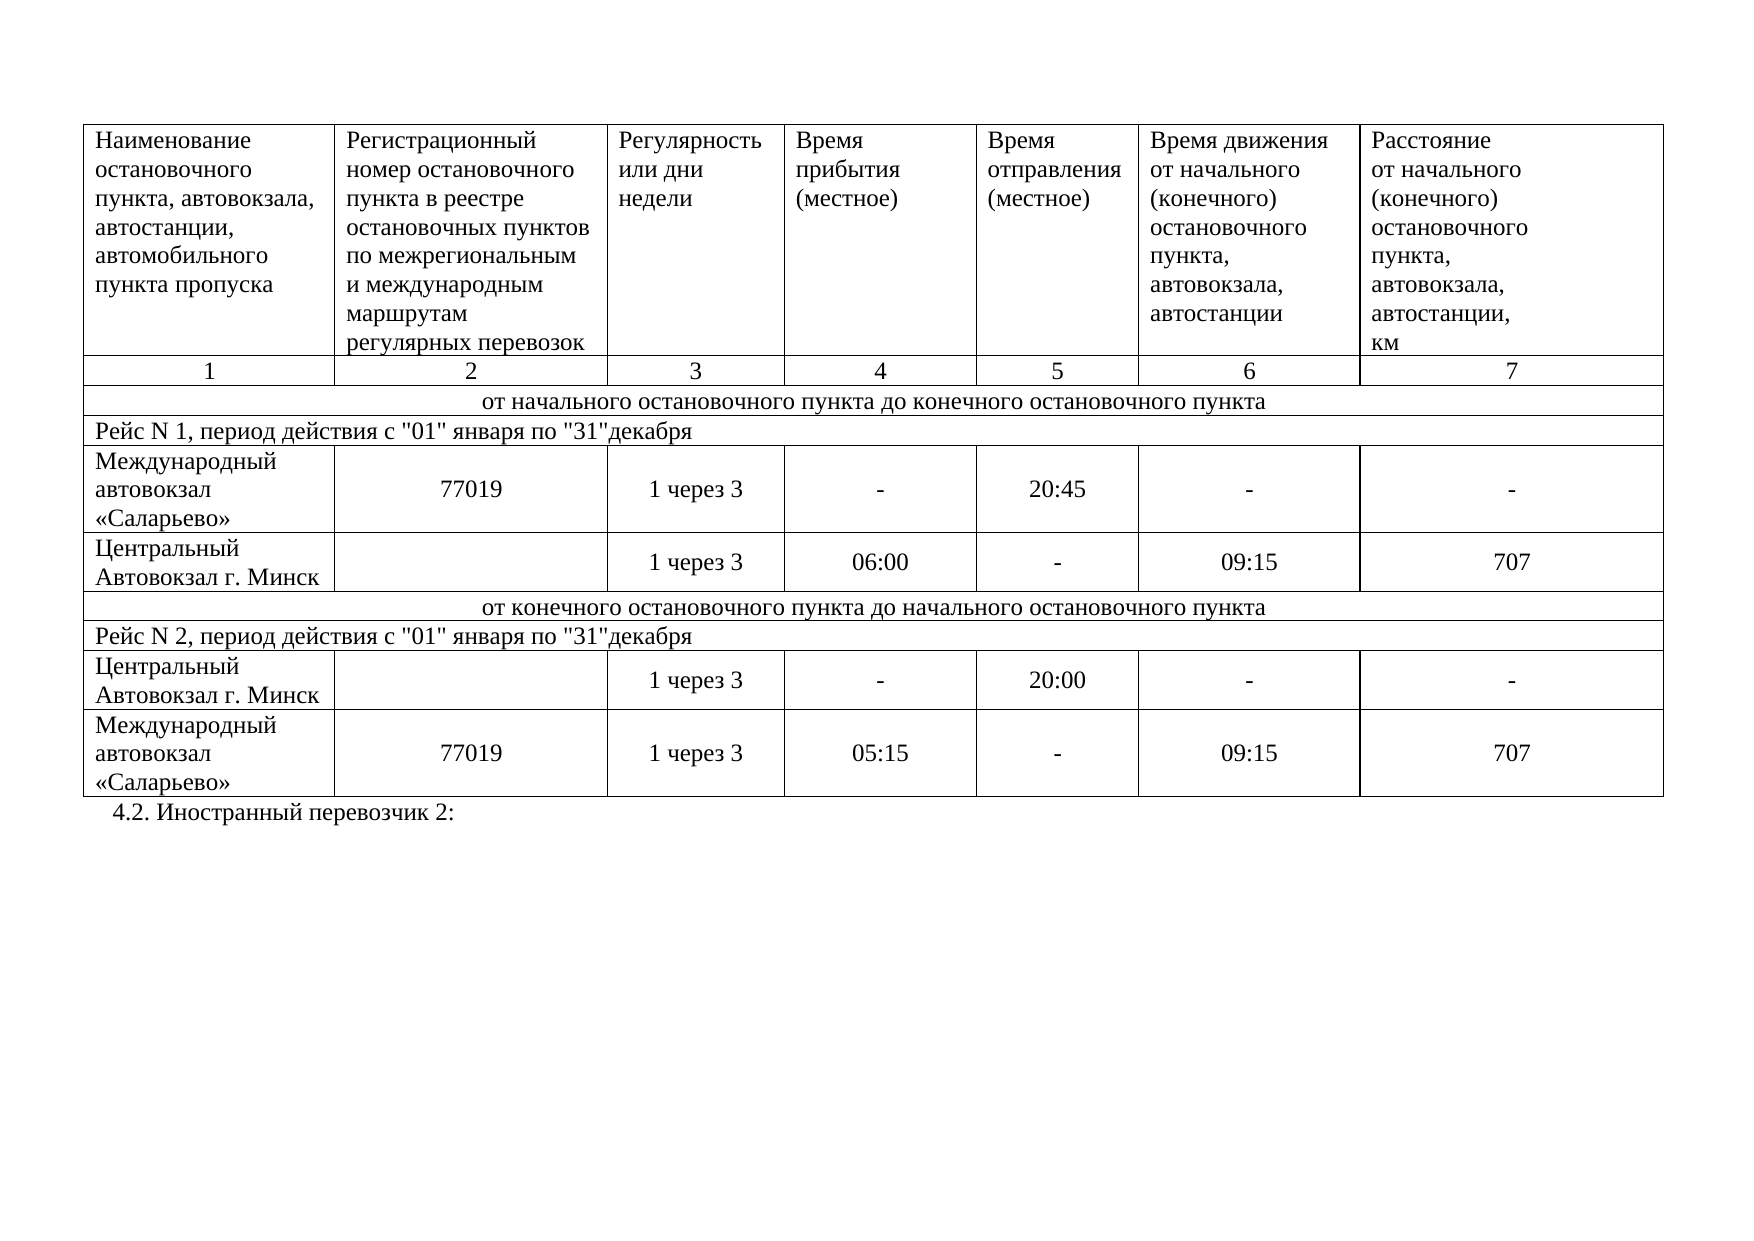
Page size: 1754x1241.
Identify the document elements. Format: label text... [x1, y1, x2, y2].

table_header Регулярность или дни недели [608, 125, 784, 355]
table_cell 1 [84, 356, 334, 385]
table_cell 06:00 [785, 533, 976, 591]
table_cell 09:15 [1139, 533, 1359, 591]
table_cell Международный автовокзал «Саларьево» [84, 446, 334, 532]
table_cell - [785, 651, 976, 709]
table_header Регистрационный номер остановочного пункта в реестре остановочных пунктов по межрегиональным и международным маршрутам регулярных перевозок [335, 125, 607, 355]
table_cell 05:15 [785, 710, 976, 796]
table_cell 20:45 [977, 446, 1138, 532]
table_cell 6 [1139, 356, 1359, 385]
text 4.2. Иностранный перевозчик 2: [112, 135, 1695, 826]
table_cell 4 [785, 356, 976, 385]
table_cell Рейс N 2, период действия с "01" января по "31"декабря [84, 621, 1663, 650]
table_cell 77019 [335, 710, 607, 796]
table_cell 5 [977, 356, 1138, 385]
table_cell - [1139, 651, 1359, 709]
table_cell - [1139, 446, 1359, 532]
table_header Расстояние от начального (конечного) остановочного пункта, автовокзала, автостанции, км [1361, 125, 1663, 355]
table_cell Рейс N 1, период действия с "01" января по "31"декабря [84, 416, 1663, 445]
table_cell - [977, 710, 1138, 796]
table_cell - [1361, 446, 1663, 532]
table_cell [335, 651, 607, 709]
table_cell от начального остановочного пункта до конечного остановочного пункта [84, 386, 1663, 415]
table_cell 20:00 [977, 651, 1138, 709]
table_cell - [785, 446, 976, 532]
table_header Время движения от начального (конечного) остановочного пункта, автовокзала, автостанции [1139, 125, 1359, 355]
table_cell 1 через 3 [608, 446, 784, 532]
table_cell [335, 533, 607, 591]
table_cell 1 через 3 [608, 533, 784, 591]
table_header Наименование остановочного пункта, автовокзала, автостанции, автомобильного пункта пропуска [84, 125, 334, 355]
table_cell 707 [1361, 710, 1663, 796]
table_cell - [1361, 651, 1663, 709]
table_cell 1 через 3 [608, 710, 784, 796]
table_cell 707 [1361, 533, 1663, 591]
table_cell 77019 [335, 446, 607, 532]
table_cell 7 [1361, 356, 1663, 385]
table_cell Международный автовокзал «Саларьево» [84, 710, 334, 796]
table_cell 09:15 [1139, 710, 1359, 796]
table_cell от конечного остановочного пункта до начального остановочного пункта [84, 592, 1663, 620]
table_cell 1 через 3 [608, 651, 784, 709]
table_cell Центральный Автовокзал г. Минск [84, 533, 334, 591]
table_cell - [977, 533, 1138, 591]
table_cell 2 [335, 356, 607, 385]
table_header Время прибытия (местное) [785, 125, 976, 355]
table_cell Центральный Автовокзал г. Минск [84, 651, 334, 709]
table_header Время отправления (местное) [977, 125, 1138, 355]
table_cell 3 [608, 356, 784, 385]
